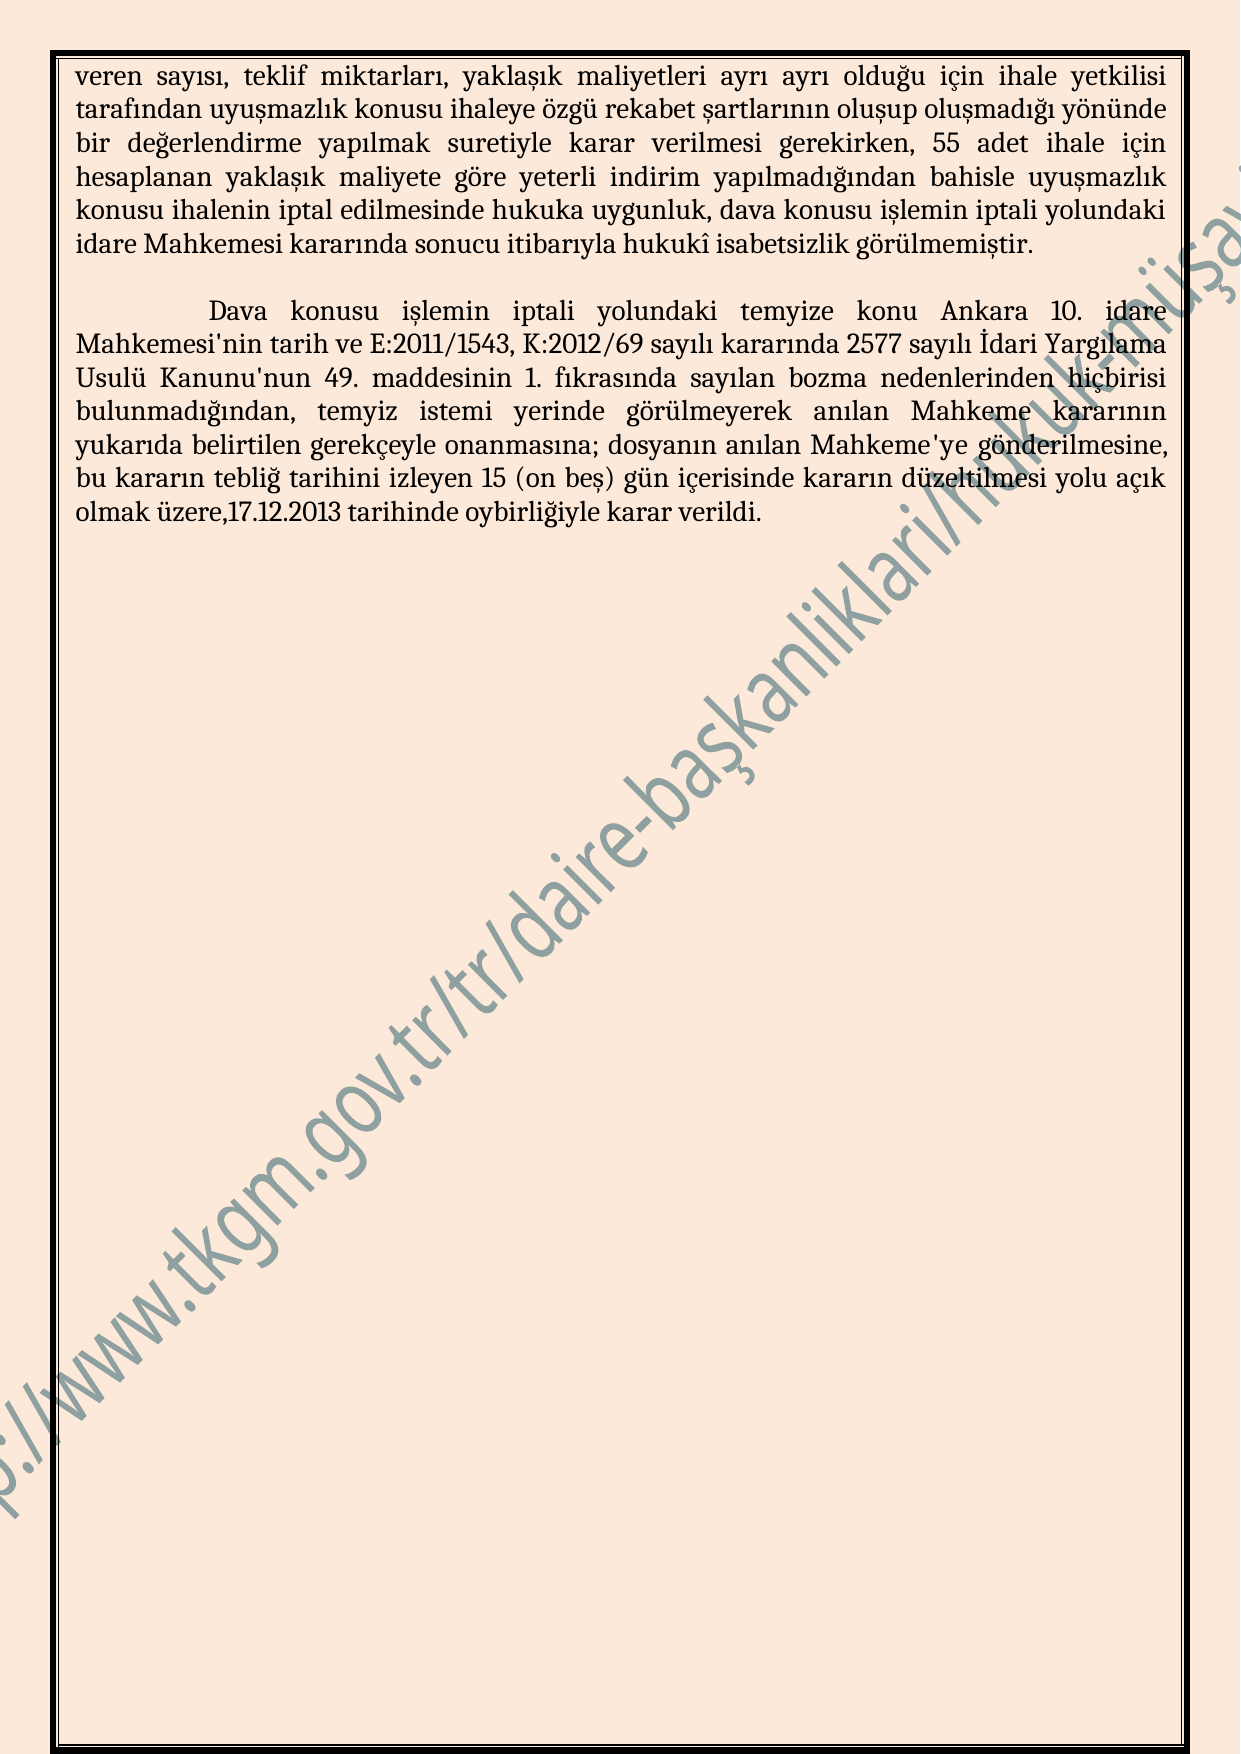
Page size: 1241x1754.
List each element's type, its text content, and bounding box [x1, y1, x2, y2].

text Dava konusu işlemin iptali yolundaki temyize konu Ankara 10. idare Mahkemesi'nin tarih ve E:2011/1543, K:2012/69 sayılı kararında 2577 sayılı İdari Yargılama Usulü Kanunu'nun 49. maddesinin 1. fıkrasında sayılan bozma nedenlerinden hiçbirisi bulunmadığından, temyiz istemi yerinde görülmeyerek anılan Mahkeme kararının yukarıda belirtilen gerekçeyle onanmasına; dosyanın anılan Mahkeme'ye gönderilmesine, bu kararın tebliğ tarihini izleyen 15 (on beş) gün içerisinde kararın düzeltilmesi yolu açık olmak üzere,17.12.2013 tarihinde oybirliğiyle karar verildi. [75, 294, 1168, 529]
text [75, 59, 1168, 260]
